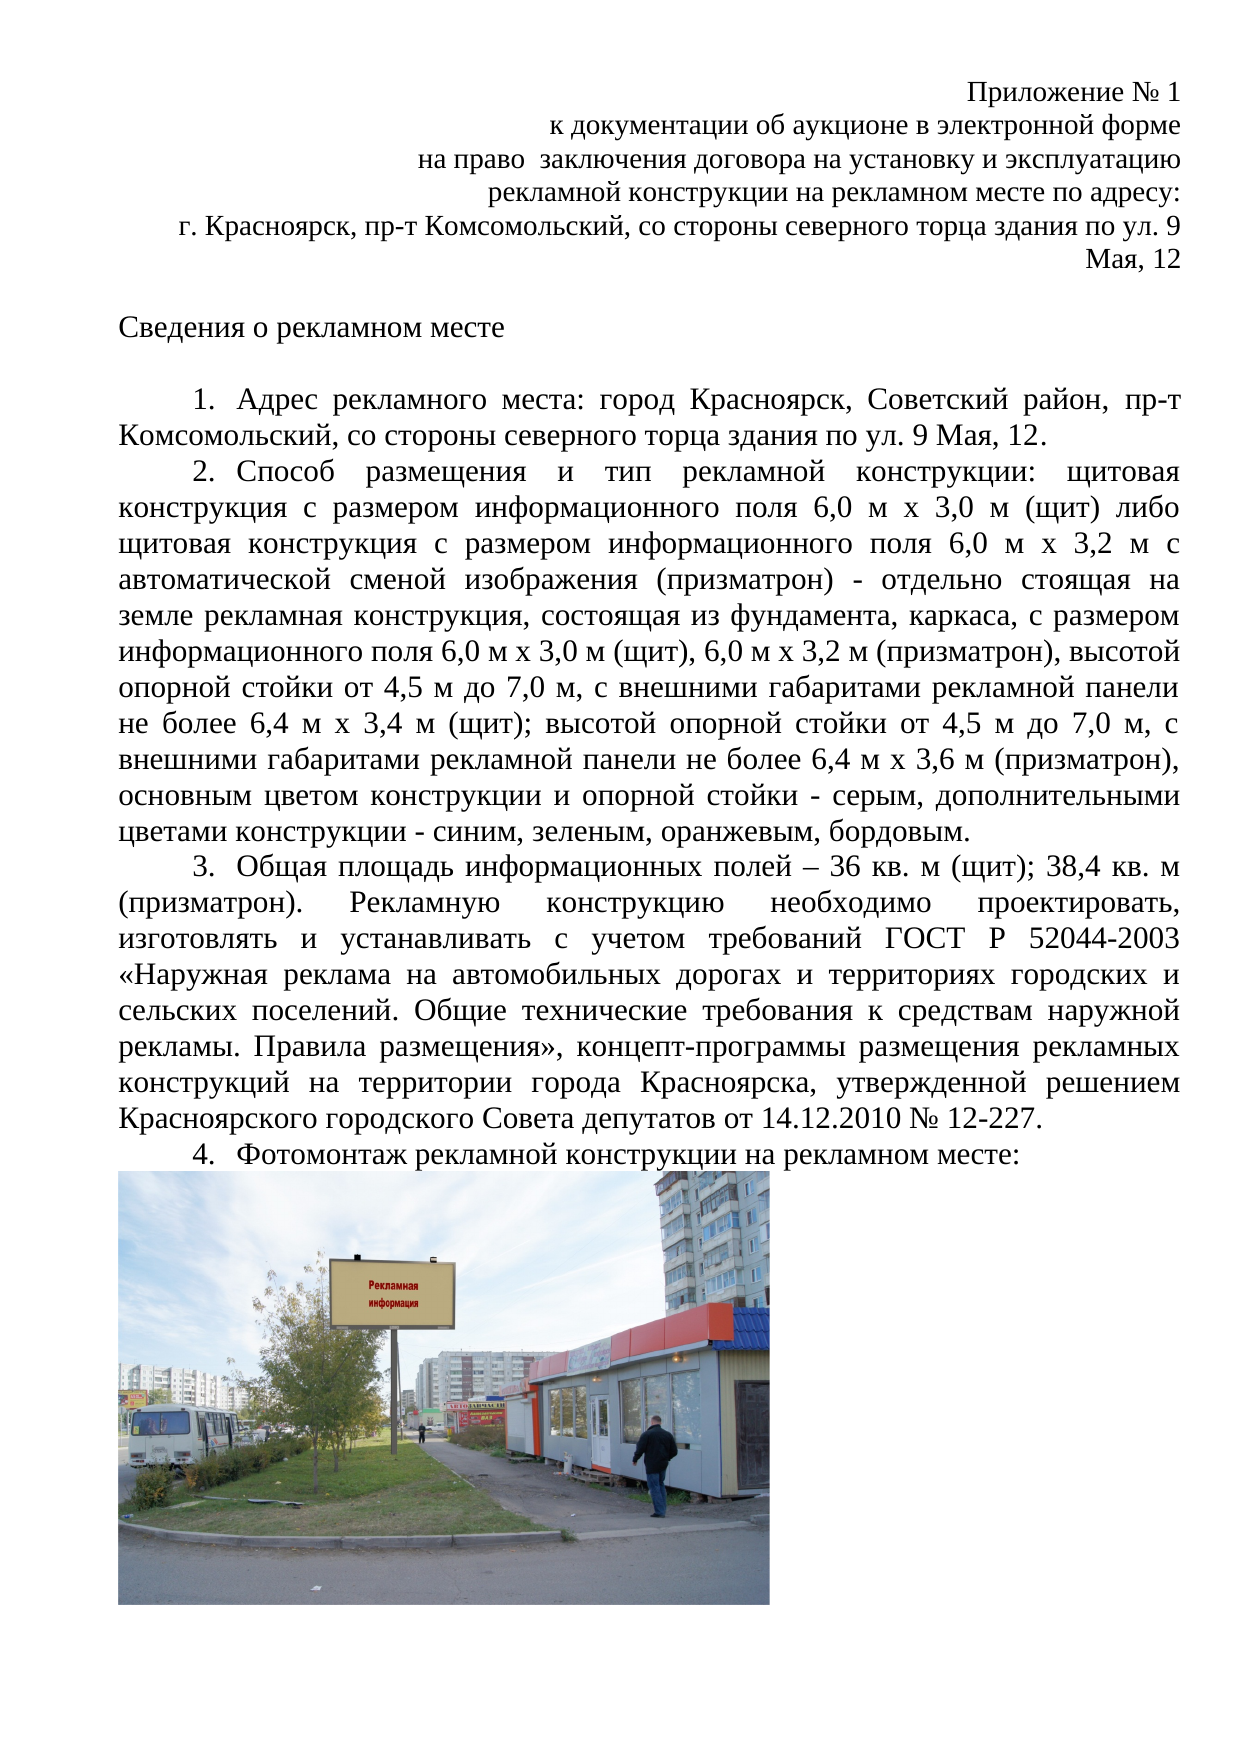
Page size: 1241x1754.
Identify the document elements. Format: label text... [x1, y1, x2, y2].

text Сведения о рекламном месте [118, 309, 1181, 344]
subtitle к документации об аукционе в электронной форме [118, 107, 1181, 141]
list Общая площадь информационных полей – 36 кв. м (щит); 38,4 кв. м (призматрон). Рекламную конструкцию необходимо проектировать, изготовлять и устанавливать с учетом требований ГОСТ Р 52044-2003 «Наружная реклама на автомобильных дорогах и территориях городских и сельских поселений. Общие технические требования к средствам наружной рекламы. Правила размещения», концепт-программы размещения рекламных конструкций на территории города Красноярска, утвержденной решением Красноярского городского Совета депутатов от 14.12.2010 № 12-227. [118, 848, 1181, 1135]
picture [118, 1171, 770, 1605]
subtitle на право заключения договора на установку и эксплуатацию [118, 141, 1181, 174]
text г. Красноярск, пр-т Комсомольский, со стороны северного торца здания по ул. 9 Мая, 12 [118, 208, 1181, 275]
text Приложение № 1 [118, 74, 1181, 107]
list Способ размещения и тип рекламной конструкции: щитовая конструкция с размером информационного поля 6,0 м x 3,0 м (щит) либо щитовая конструкция с размером информационного поля 6,0 м x 3,2 м с автоматической сменой изображения (призматрон) - отдельно стоящая на земле рекламная конструкция, состоящая из фундамента, каркаса, с размером информационного поля 6,0 м x 3,0 м (щит), 6,0 м x 3,2 м (призматрон), высотой опорной стойки от 4,5 м до 7,0 м, с внешними габаритами рекламной панели не более 6,4 м x 3,4 м (щит); высотой опорной стойки от 4,5 м до 7,0 м, с внешними габаритами рекламной панели не более 6,4 м x 3,6 м (призматрон), основным цветом конструкции и опорной стойки - серым, дополнительными цветами конструкции - синим, зеленым, оранжевым, бордовым. [118, 452, 1181, 848]
list Адрес рекламного места: город Красноярск, Советский район, пр-т Комсомольский, со стороны северного торца здания по ул. 9 Мая, 12. [118, 381, 1181, 452]
subtitle рекламной конструкции на рекламном месте по адресу: [118, 174, 1181, 208]
list Фотомонтаж рекламной конструкции на рекламном месте: [118, 1135, 1181, 1171]
